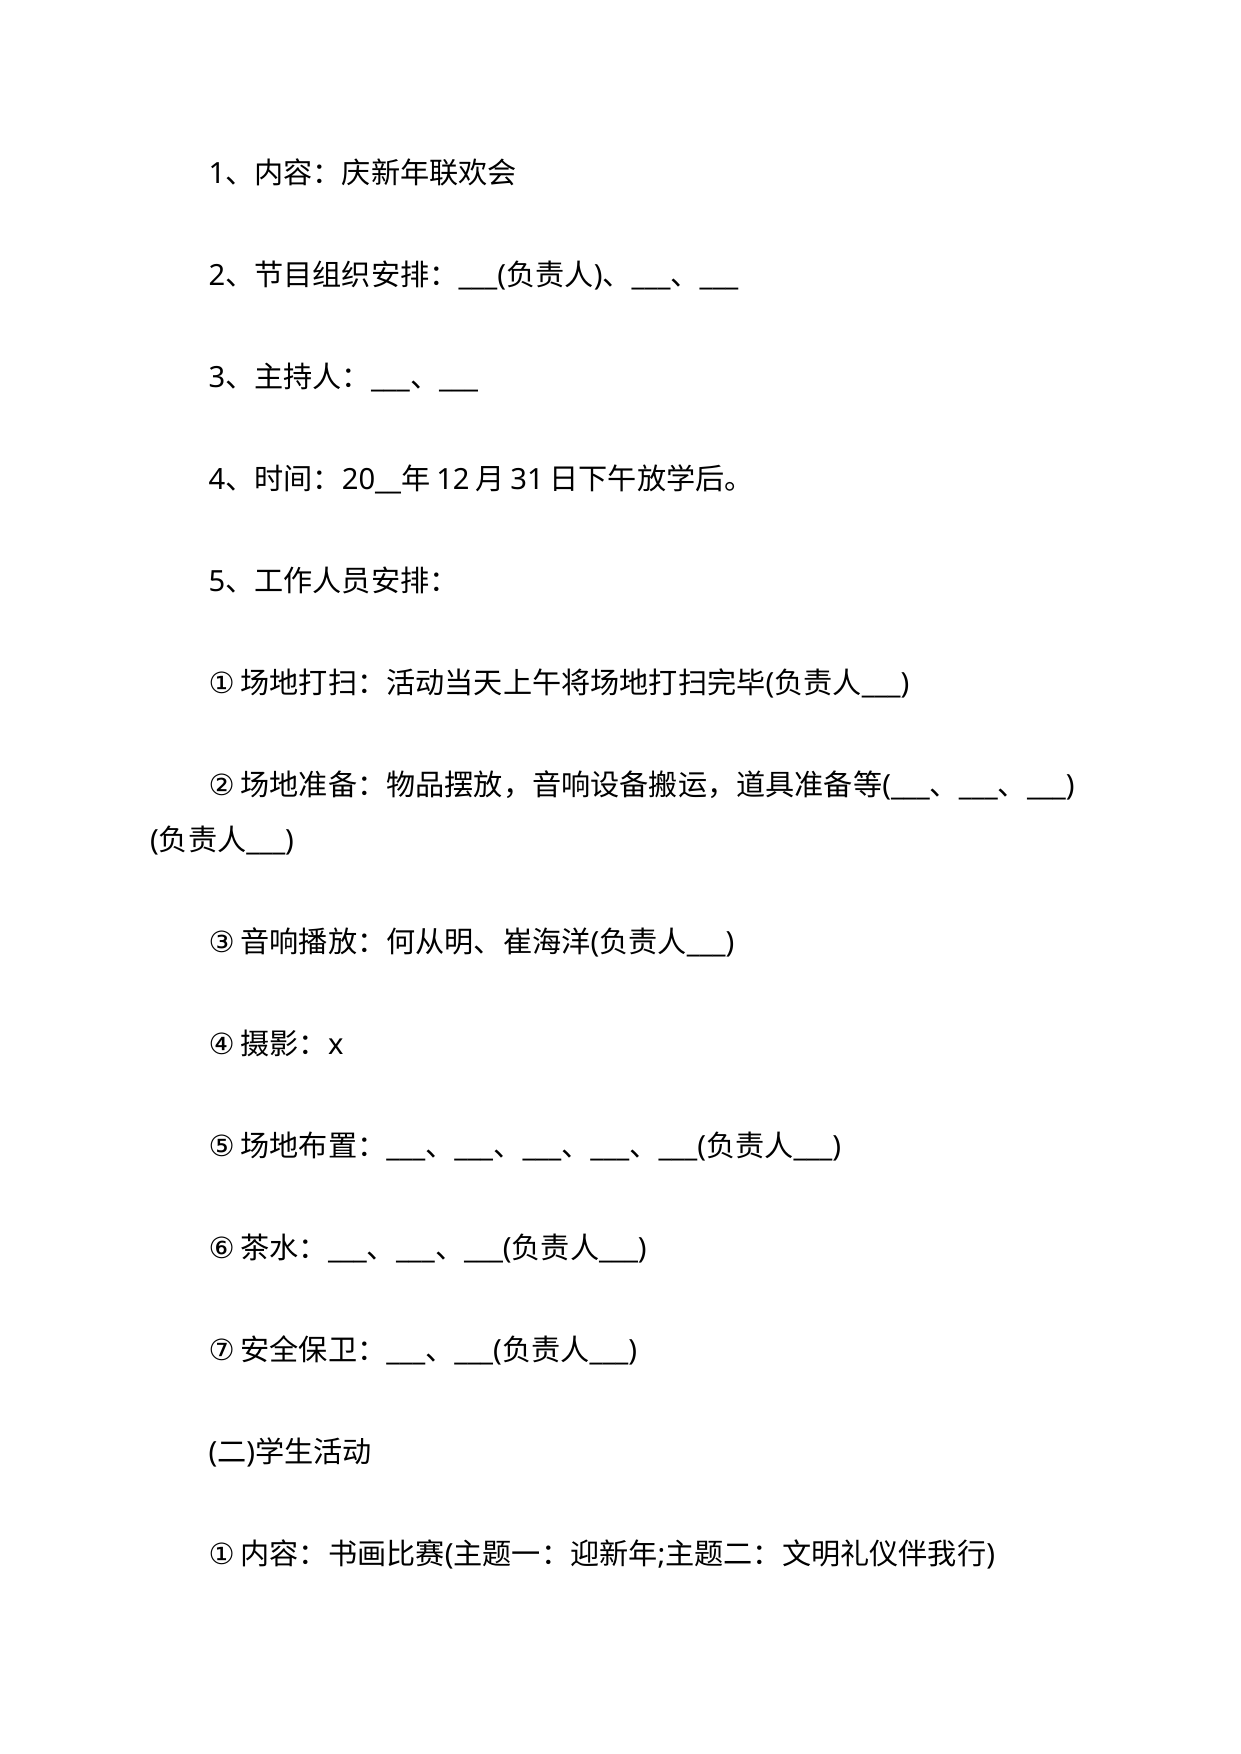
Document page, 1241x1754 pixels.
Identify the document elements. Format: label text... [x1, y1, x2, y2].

text ④摄影：x [150, 1021, 1090, 1063]
text 5、工作人员安排： [150, 558, 1090, 600]
text 2、节目组织安排：___(负责人)、___、___ [150, 252, 1090, 294]
text ③音响播放：何从明、崔海洋(负责人___) [150, 919, 1090, 961]
text 4、时间：20__年12月31日下午放学后。 [150, 456, 1090, 498]
text ⑦安全保卫：___、___(负责人___) [150, 1327, 1090, 1369]
text 3、主持人：___、___ [150, 354, 1090, 396]
text (二)学生活动 [150, 1429, 1090, 1471]
text ①内容：书画比赛(主题一：迎新年;主题二：文明礼仪伴我行) [150, 1531, 1090, 1573]
text ②场地准备：物品摆放，音响设备搬运，道具准备等(___、___、___)(负责人___) [150, 762, 1090, 859]
text ⑤场地布置：___、___、___、___、___(负责人___) [150, 1123, 1090, 1165]
text 1、内容：庆新年联欢会 [150, 150, 1090, 192]
text ⑥茶水：___、___、___(负责人___) [150, 1225, 1090, 1267]
text ①场地打扫：活动当天上午将场地打扫完毕(负责人___) [150, 660, 1090, 702]
